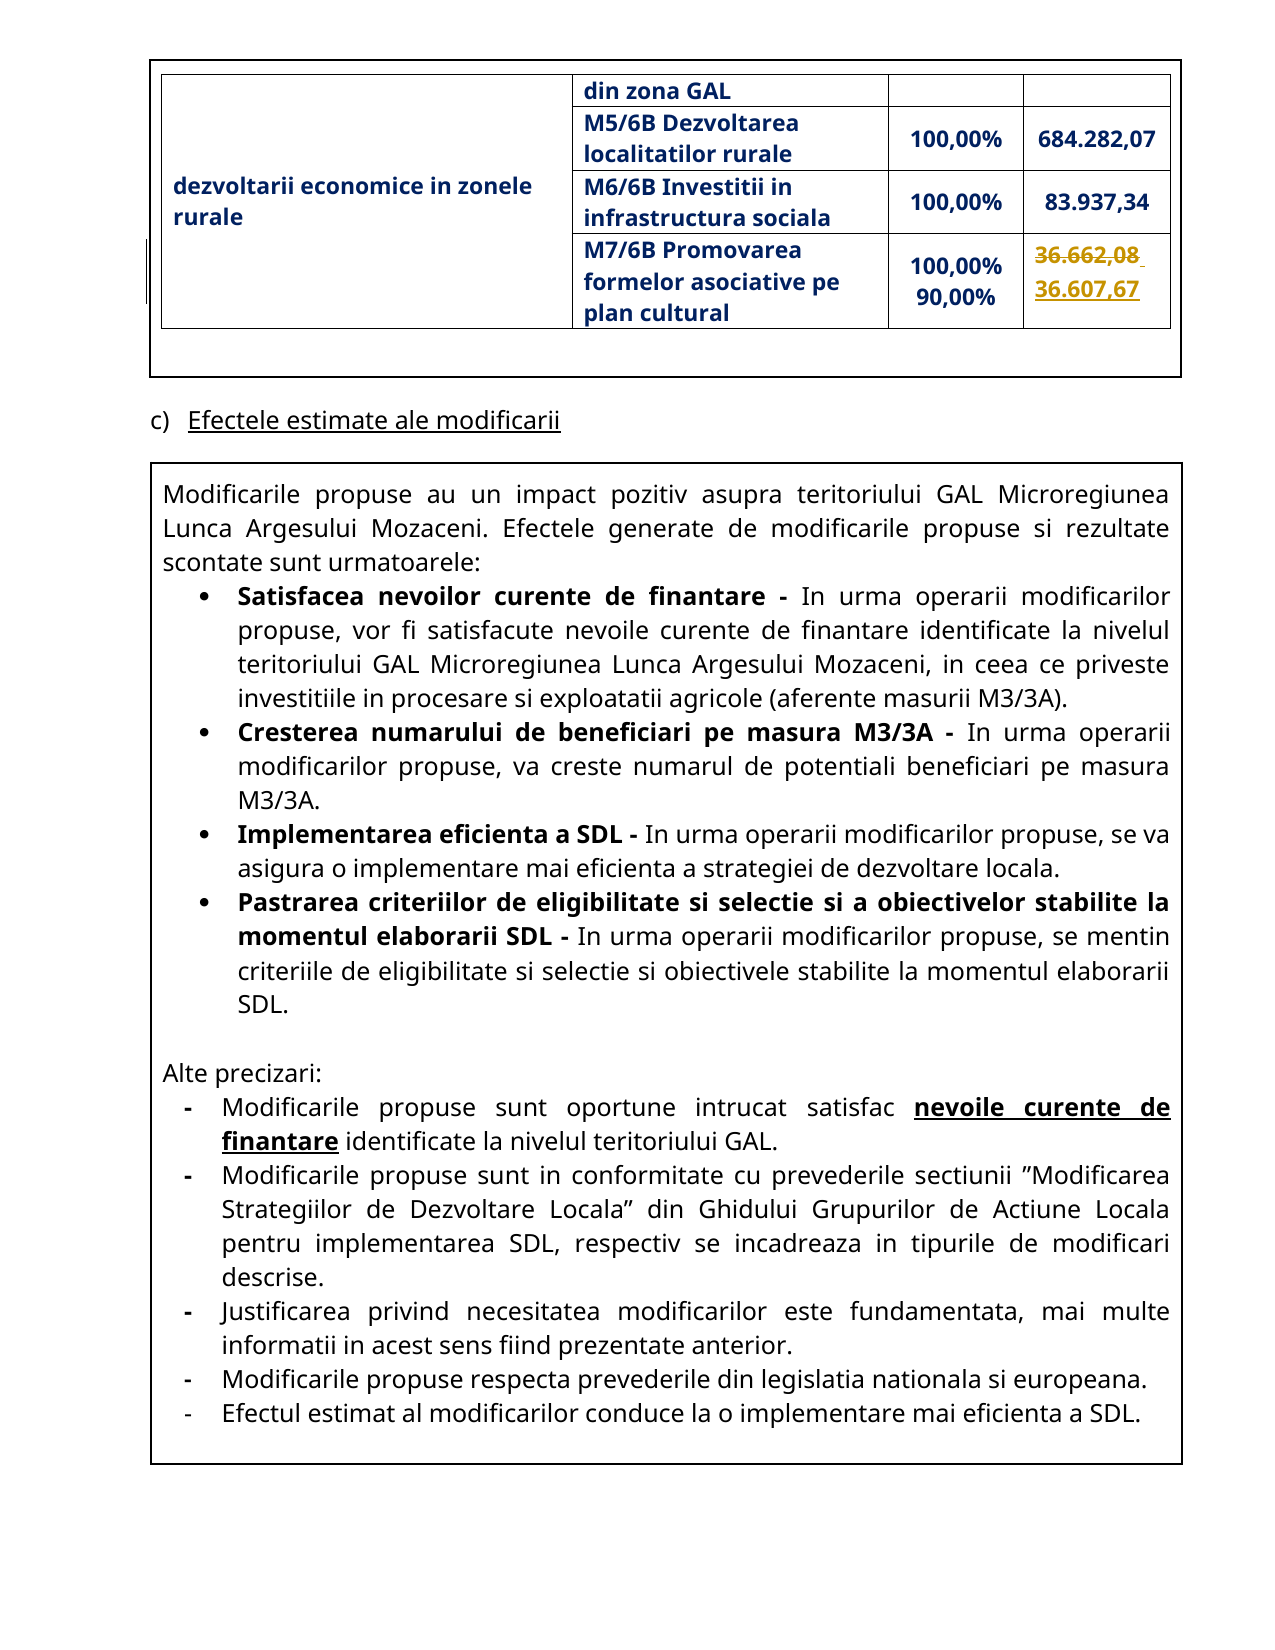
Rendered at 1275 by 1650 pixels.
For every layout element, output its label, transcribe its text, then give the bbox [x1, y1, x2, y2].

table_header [151, 61, 1180, 376]
table_header Modificarile propuse au un impact pozitiv asupra teritoriului GAL Microregiunea Lunca Argesului Mozaceni. Efectele generate de modificarile propuse si rezultate scontate sunt urmatoarele: Satisfacea nevoilor curente de finantare - In urma operarii modificarilor propuse, vor fi satisfacute nevoile curente de finantare identificate la nivelul teritoriului GAL Microregiunea Lunca Argesului Mozaceni, in ceea ce priveste investitiile in procesare si exploatatii agricole (aferente masurii M3/3A). Cresterea numarului de beneficiari pe masura M3/3A - In urma operarii modificarilor propuse, va creste numarul de potentiali beneficiari pe masura M3/3A. Implementarea eficienta a SDL - In urma operarii modificarilor propuse, se va asigura o implementare mai eficienta a strategiei de dezvoltare locala. Pastrarea criteriilor de eligibilitate si selectie si a obiectivelor stabilite la momentul elaborarii SDL - In urma operarii modificarilor propuse, se mentin criteriile de eligibilitate si selectie si obiectivele stabilite la momentul elaborarii SDL. Alte precizari: Modificarile propuse sunt oportune intrucat satisfac nevoile curente de finantare identificate la nivelul teritoriului GAL. Modificarile propuse sunt in conformitate cu prevederile sectiunii ”Modificarea Strategiilor de Dezvoltare Locala” din Ghidului Grupurilor de Actiune Locala pentru implementarea SDL, respectiv se incadreaza in tipurile de modificari descrise. Justificarea privind necesitatea modificarilor este fundamentata, mai multe informatii in acest sens fiind prezentate anterior. Modificarile propuse respecta prevederile din legislatia nationala si europeana. Efectul estimat al modificarilor conduce la o implementare mai eficienta a SDL. [152, 464, 1181, 1463]
list Efectele estimate ale modificarii [150, 403, 1181, 437]
